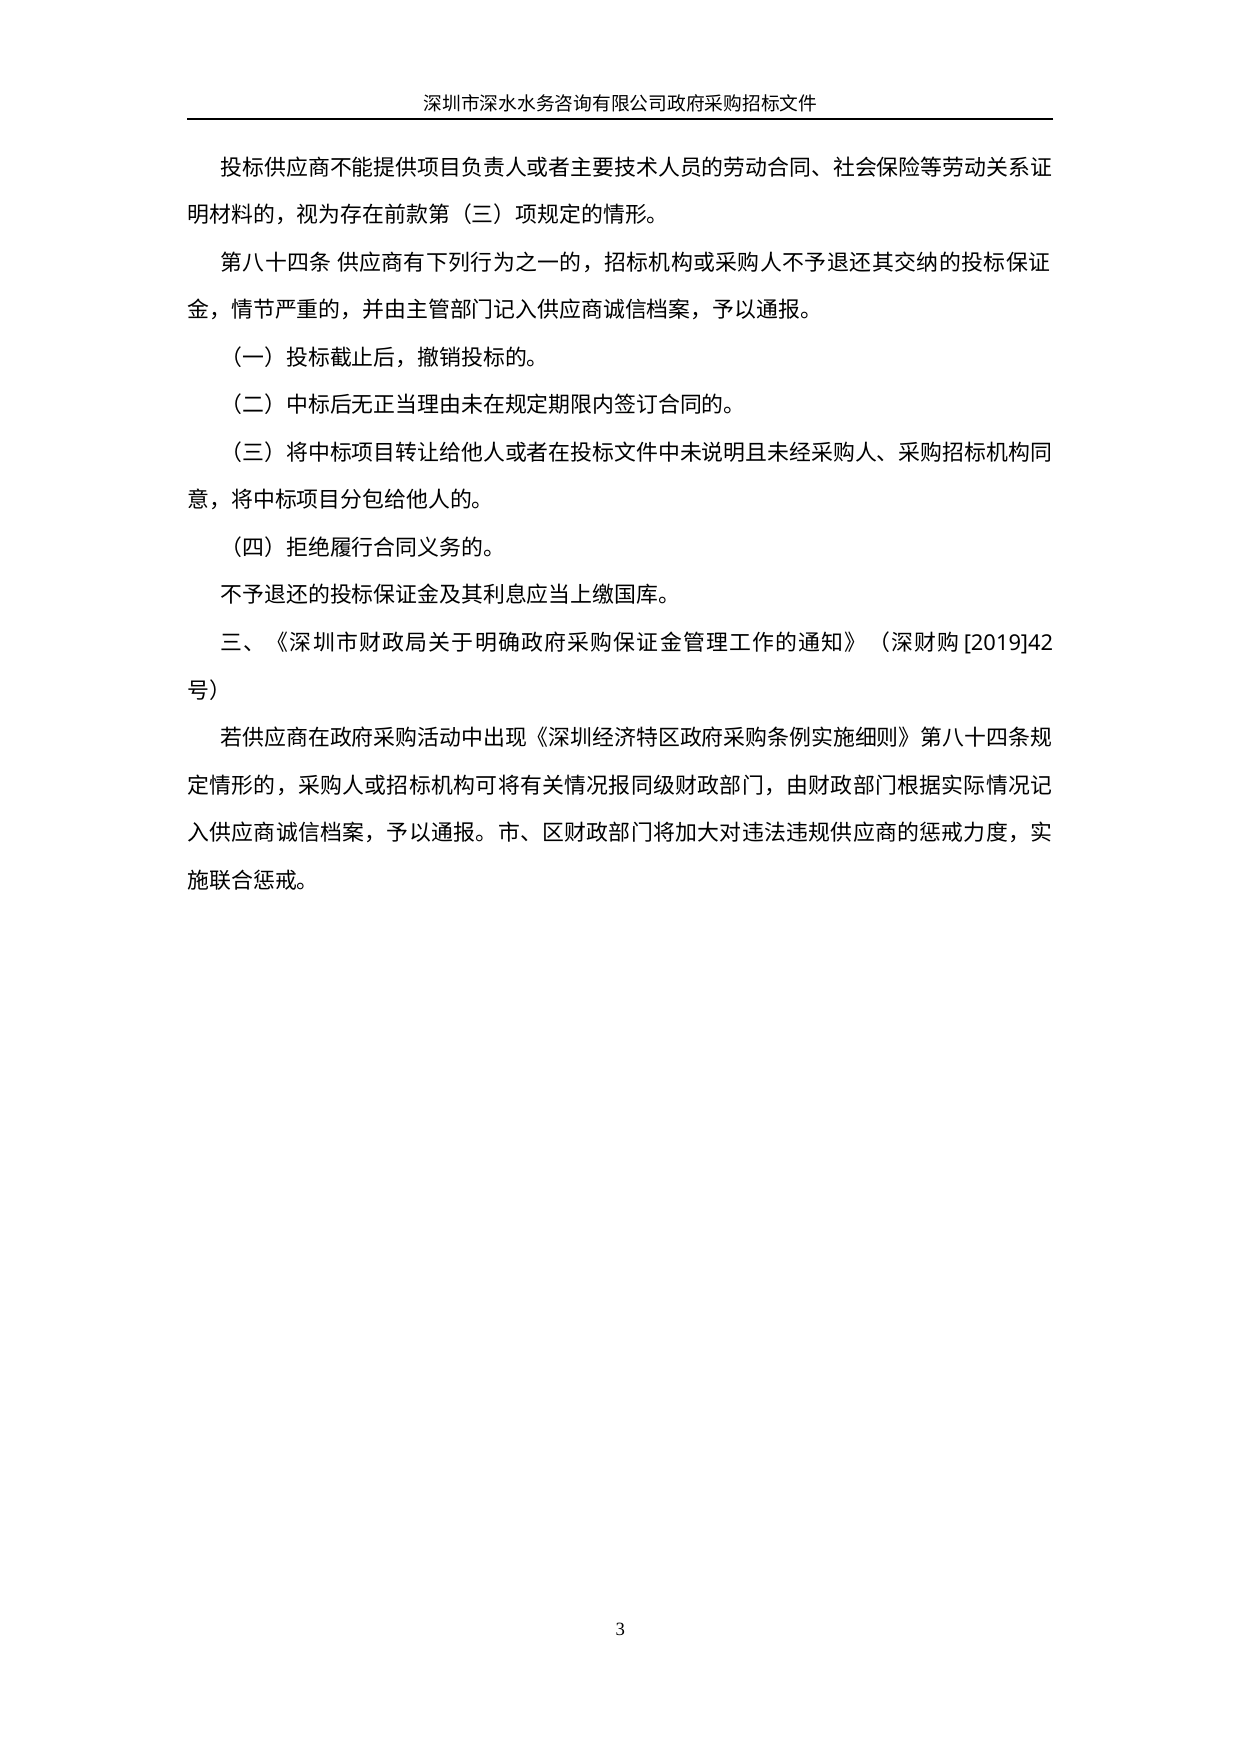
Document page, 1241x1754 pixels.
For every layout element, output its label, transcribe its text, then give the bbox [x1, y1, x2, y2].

text （二）中标后无正当理由未在规定期限内签订合同的。 [187, 387, 1053, 419]
text （一）投标截止后，撤销投标的。 [187, 340, 1053, 372]
text （四）拒绝履行合同义务的。 [187, 530, 1053, 562]
text 投标供应商不能提供项目负责人或者主要技术人员的劳动合同、社会保险等劳动关系证明材料的，视为存在前款第（三）项规定的情形。 [187, 150, 1053, 229]
text （三）将中标项目转让给他人或者在投标文件中未说明且未经采购人、采购招标机构同意，将中标项目分包给他人的。 [187, 435, 1053, 514]
text 三、《深圳市财政局关于明确政府采购保证金管理工作的通知》（深财购[2019]42号） [187, 625, 1053, 704]
text 若供应商在政府采购活动中出现《深圳经济特区政府采购条例实施细则》第八十四条规定情形的，采购人或招标机构可将有关情况报同级财政部门，由财政部门根据实际情况记入供应商诚信档案，予以通报。市、区财政部门将加大对违法违规供应商的惩戒力度，实施联合惩戒。 [187, 720, 1053, 894]
text 第八十四条 供应商有下列行为之一的，招标机构或采购人不予退还其交纳的投标保证金，情节严重的，并由主管部门记入供应商诚信档案，予以通报。 [187, 245, 1053, 324]
text 不予退还的投标保证金及其利息应当上缴国库。 [187, 577, 1053, 609]
